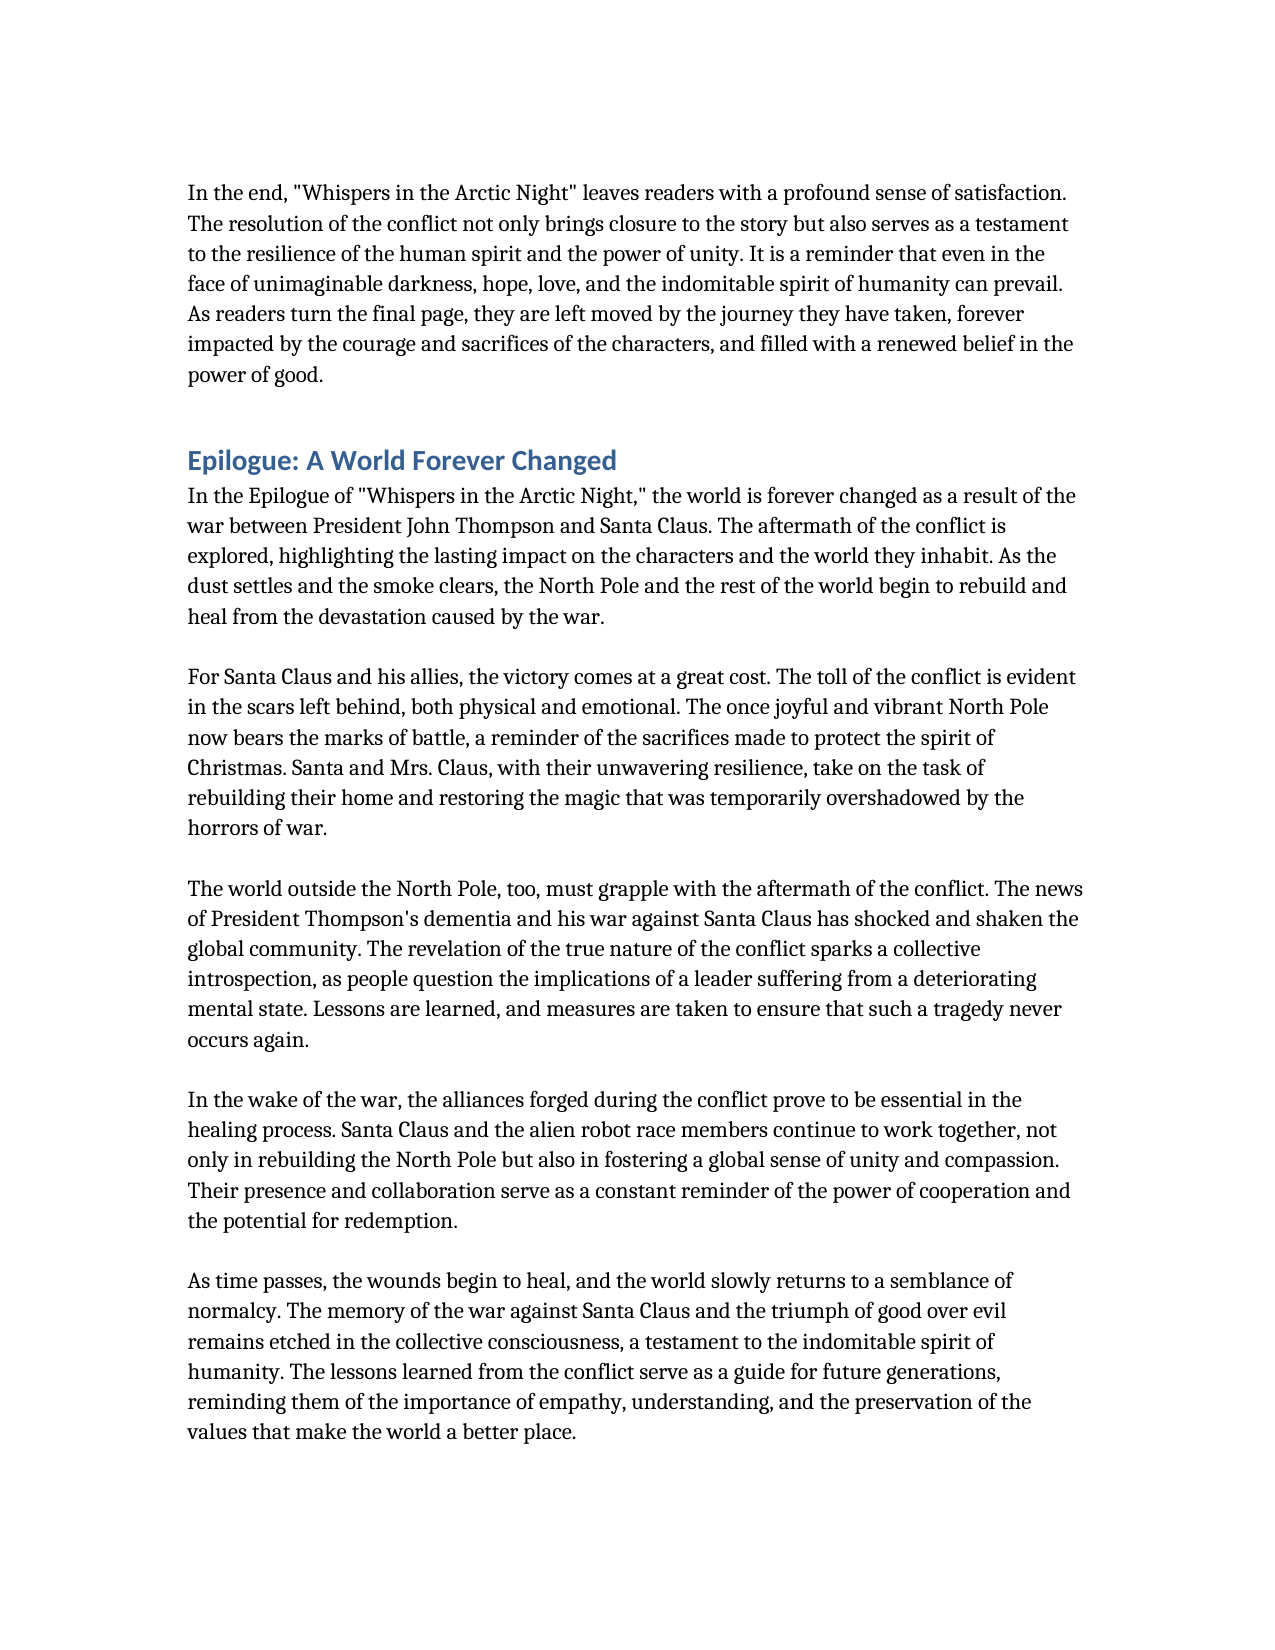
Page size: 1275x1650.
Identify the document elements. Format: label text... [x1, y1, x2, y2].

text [187, 483, 1087, 1476]
subtitle Epilogue: A World Forever Changed [187, 442, 1087, 477]
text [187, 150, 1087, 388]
